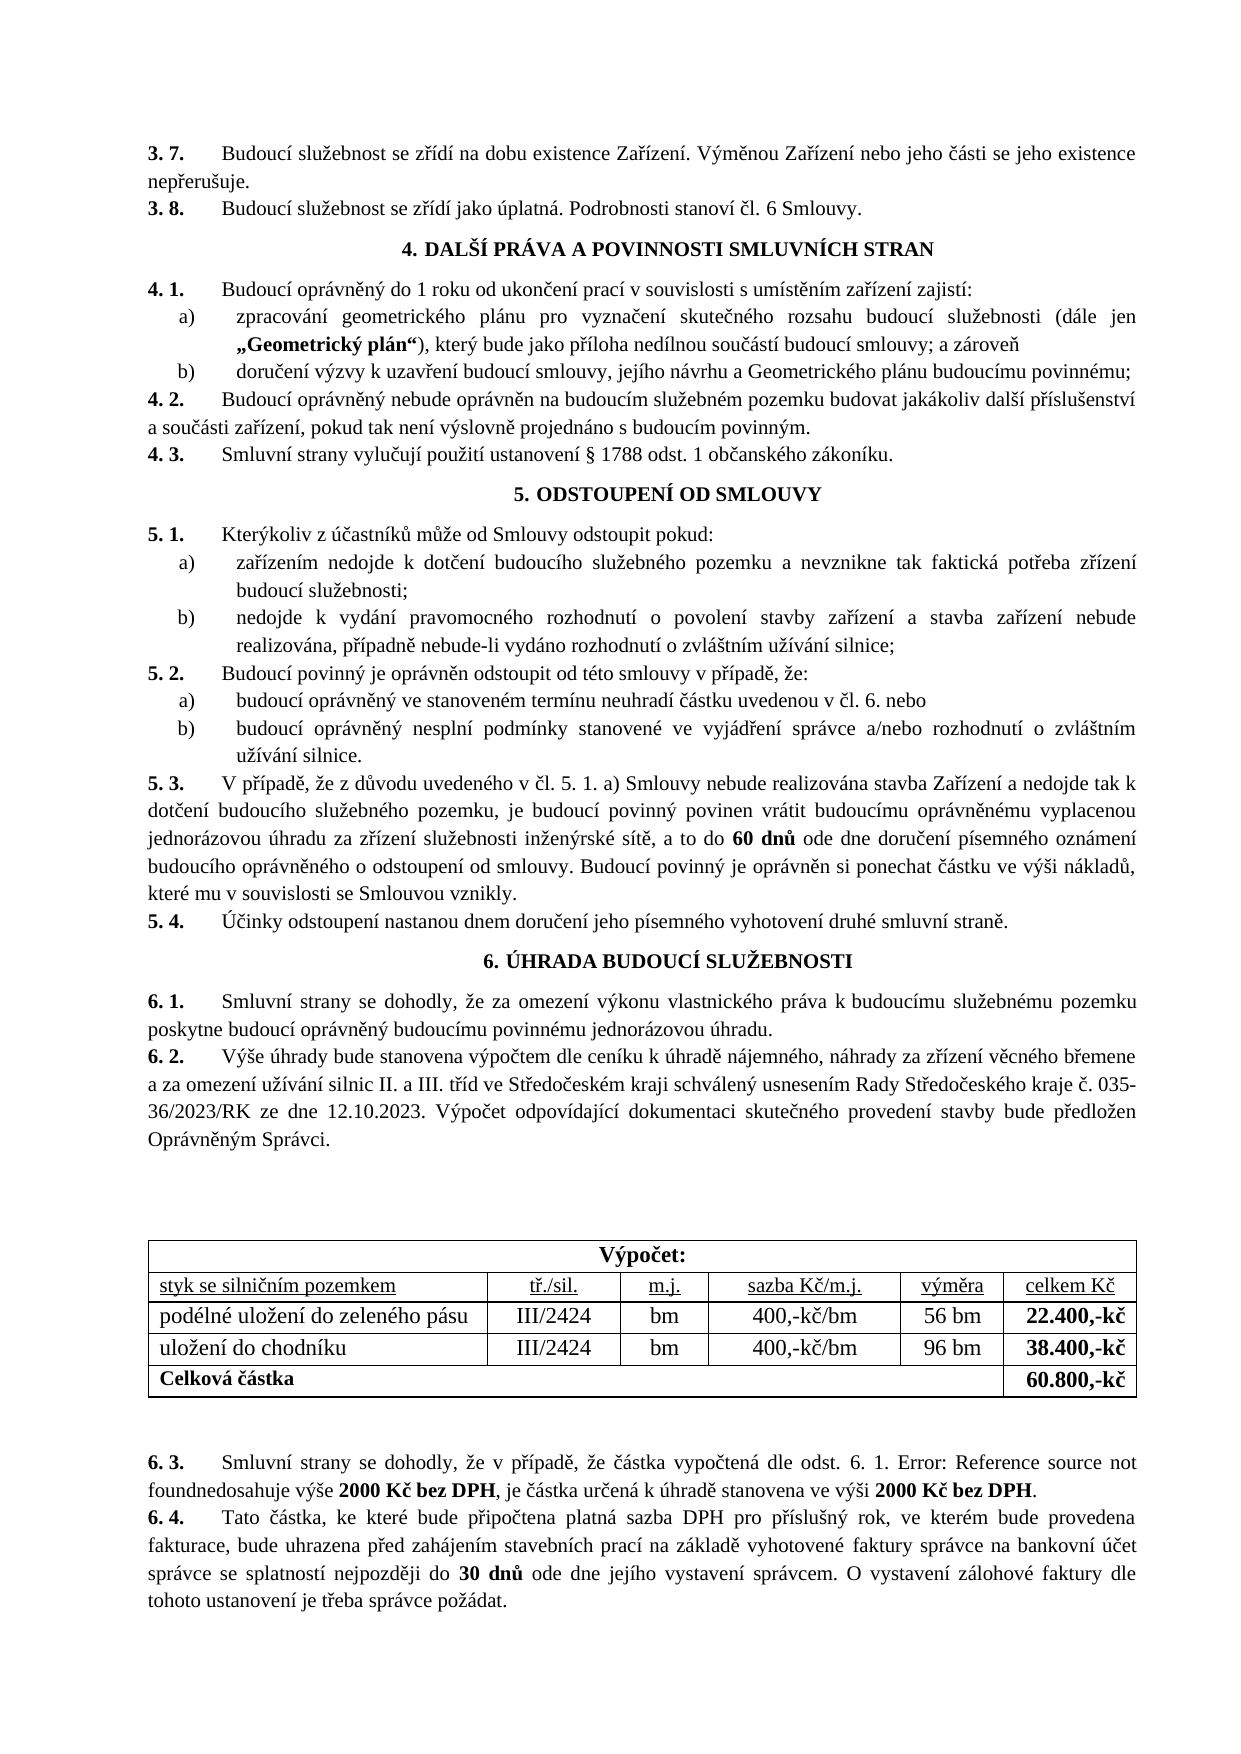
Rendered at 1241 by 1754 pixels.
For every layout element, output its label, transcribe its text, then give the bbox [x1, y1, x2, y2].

table_cell 56 bm [901, 1303, 1003, 1333]
table_cell III/2424 [488, 1334, 620, 1365]
table_cell výměra [901, 1273, 1003, 1301]
subtitle V případě, že z důvodu uvedeného v čl. 5. 1. a) Smlouvy nebude realizována stavba Zařízení a nedojde tak k dotčení budoucího služebného pozemku, je budoucí povinný povinen vrátit budoucímu oprávněnému vyplacenou jednorázovou úhradu za zřízení služebnosti inženýrské sítě, a to do 60 dnů ode dne doručení písemného oznámení budoucího oprávněného o odstoupení od smlouvy. Budoucí povinný je oprávněn si ponechat částku ve výši nákladů, které mu v souvislosti se Smlouvou vznikly. [148, 771, 1137, 905]
subtitle doručení výzvy k uzavření budoucí smlouvy, jejího návrhu a Geometrického plánu budoucímu povinnému; [195, 359, 1137, 383]
table_cell bm [621, 1334, 708, 1365]
table_cell 400,-kč/bm [709, 1303, 900, 1333]
table_cell III/2424 [488, 1303, 620, 1333]
table_cell 60.800,-kč [1004, 1366, 1136, 1396]
subtitle Budoucí služebnost se zřídí jako úplatná. Podrobnosti stanoví čl. 6 Smlouvy. [148, 196, 1137, 220]
subtitle DALŠÍ PRÁVA A POVINNOSTI SMLUVNÍCH STRAN [148, 236, 1137, 261]
table_cell celkem Kč [1004, 1273, 1136, 1301]
subtitle Výše úhrady bude stanovena výpočtem dle ceníku k úhradě nájemného, náhrady za zřízení věcného břemene a za omezení užívání silnic II. a III. tříd ve Středočeském kraji schválený usnesením Rady Středočeského kraje č. 035-36/2023/RK ze dne 12.10.2023. Výpočet odpovídající dokumentaci skutečného provedení stavby bude předložen Oprávněným Správci. [148, 1044, 1137, 1151]
table_cell styk se silničním pozemkem [149, 1273, 487, 1301]
subtitle Budoucí oprávněný nebude oprávněn na budoucím služebném pozemku budovat jakákoliv další příslušenství a součásti zařízení, pokud tak není výslovně projednáno s budoucím povinným. [148, 387, 1137, 439]
subtitle Účinky odstoupení nastanou dnem doručení jeho písemného vyhotovení druhé smluvní straně. [148, 909, 1137, 933]
table_cell sazba Kč/m.j. [709, 1273, 900, 1301]
subtitle Budoucí povinný je oprávněn odstoupit od této smlouvy v případě, že: [148, 660, 1137, 684]
subtitle ÚHRADA budoucí SLUŽEBNOSTI [148, 949, 1137, 973]
table_cell 38.400,-kč [1004, 1334, 1136, 1365]
table_cell Celková částka [149, 1366, 1003, 1396]
subtitle Budoucí oprávněný do 1 roku od ukončení prací v souvislosti s umístěním zařízení zajistí: [148, 277, 1137, 301]
list Tato částka, ke které bude připočtena platná sazba DPH pro příslušný rok, ve kterém bude provedena fakturace, bude uhrazena před zahájením stavebních prací na základě vyhotovené správce na bankovní účet správce se splatností nejpozději do 30 dnů ode dne jejího vystavení správcem. O vystavení zálohové faktury dle tohoto ustanovení je třeba správce požádat. [148, 1505, 1137, 1612]
subtitle zpracování geometrického plánu pro vyznačení skutečného rozsahu budoucí služebnosti (dále jen „Geometrický plán“), který bude jako příloha nedílnou součástí budoucí smlouvy; a zároveň [195, 304, 1137, 356]
table_cell m.j. [621, 1273, 708, 1301]
table_cell bm [621, 1303, 708, 1333]
subtitle budoucí oprávněný nesplní podmínky stanovené ve vyjádření správce a/nebo rozhodnutí o zvláštním užívání silnice. [195, 716, 1137, 767]
table_cell 22.400,-kč [1004, 1303, 1136, 1333]
table_header Výpočet: [149, 1241, 1136, 1272]
table_cell podélné uložení do zeleného pásu [149, 1303, 487, 1333]
subtitle Odstoupení od smlouvy [148, 482, 1137, 506]
table_cell 400,-kč/bm [709, 1334, 900, 1365]
subtitle budoucí oprávněný ve stanoveném termínu neuhradí částku uvedenou v čl. 6. nebo [195, 688, 1137, 712]
subtitle Budoucí služebnost se zřídí na dobu existence Zařízení. Výměnou Zařízení nebo jeho části se jeho existence nepřerušuje. [148, 141, 1137, 193]
subtitle nedojde k vydání pravomocného rozhodnutí o povolení stavby zařízení a stavba zařízení nebude realizována, případně nebude-li vydáno rozhodnutí o zvláštním užívání silnice; [195, 605, 1137, 657]
table_cell uložení do chodníku [149, 1334, 487, 1365]
subtitle Kterýkoliv z účastníků může od Smlouvy odstoupit pokud: [148, 522, 1137, 546]
subtitle zařízením nedojde k dotčení budoucího služebného pozemku a nevznikne tak faktická potřeba zřízení budoucí služebnosti; [195, 550, 1137, 602]
text Smluvní strany se dohodly, že za omezení výkonu vlastnického práva k budoucímu služebnému pozemku poskytne budoucí oprávněný budoucímu povinnému jednorázovou úhradu. [148, 989, 1137, 1041]
table_cell tř./sil. [488, 1273, 620, 1301]
subtitle Smluvní strany vylučují použití ustanovení § 1788 odst. 1 občanského zákoníku. [148, 442, 1137, 466]
table_cell 96 bm [901, 1334, 1003, 1365]
